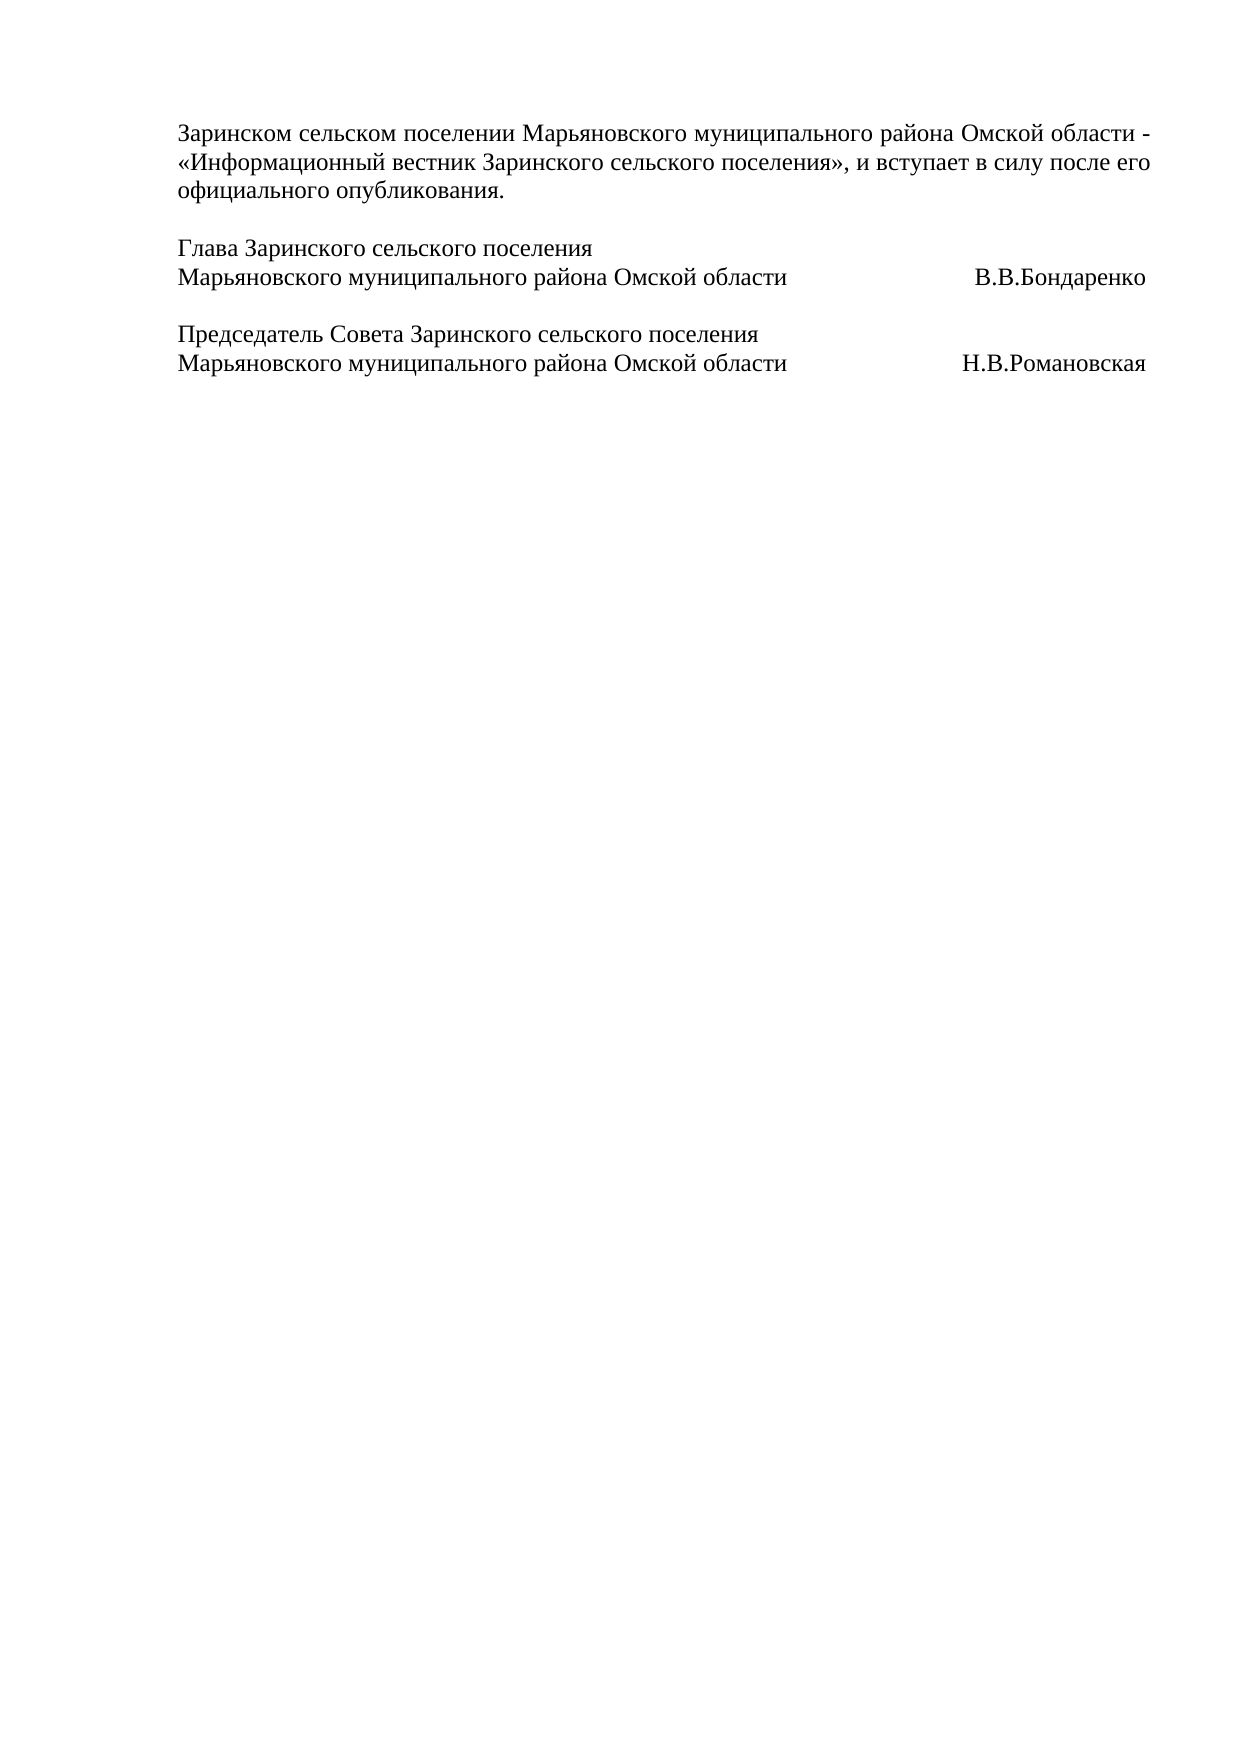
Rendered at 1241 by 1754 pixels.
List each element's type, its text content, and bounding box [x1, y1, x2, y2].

text Глава Заринского сельского поселения [177, 233, 1152, 262]
text Марьяновского муниципального района Омской области В.В.Бондаренко [177, 262, 1152, 291]
text Марьяновского муниципального района Омской области Н.В.Романовская [177, 348, 1152, 377]
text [177, 118, 1152, 204]
text Председатель Совета Заринского сельского поселения [177, 319, 1152, 348]
